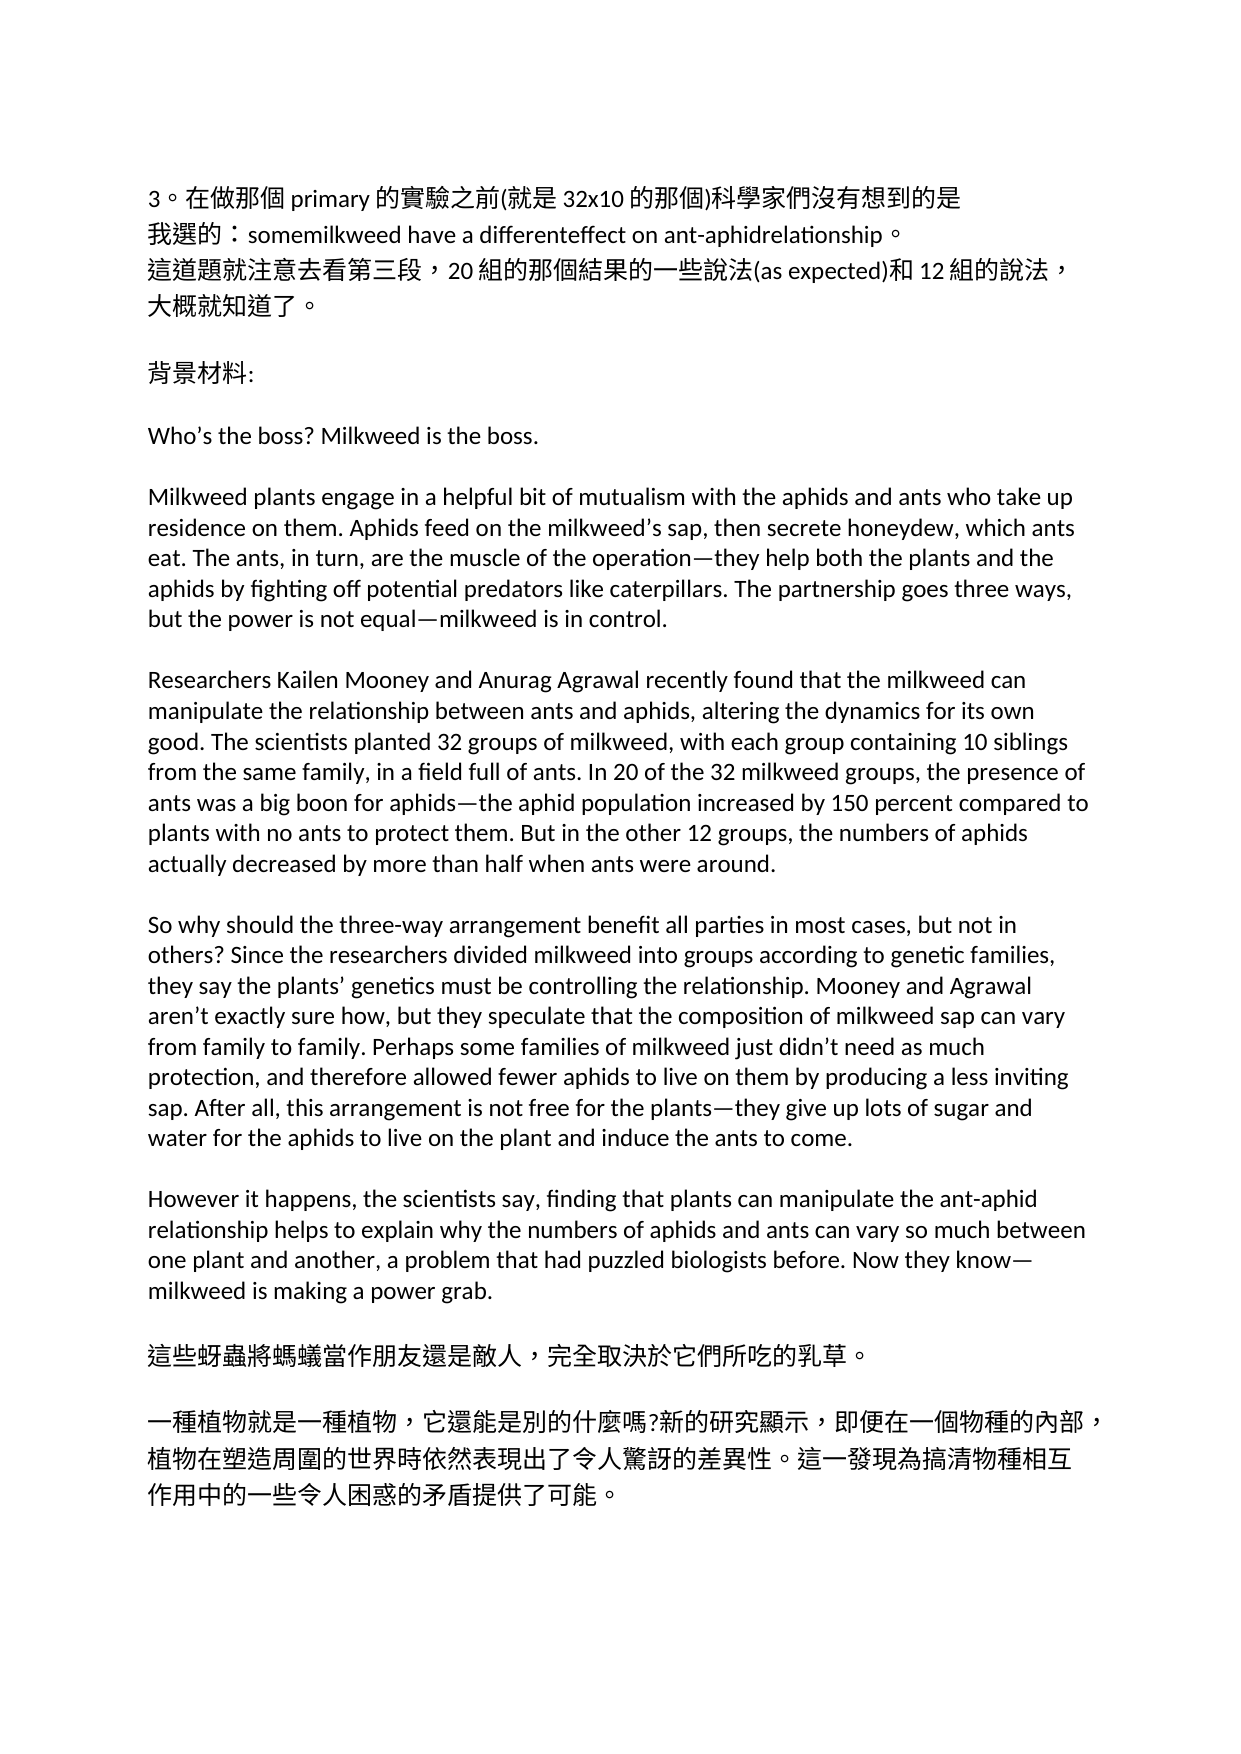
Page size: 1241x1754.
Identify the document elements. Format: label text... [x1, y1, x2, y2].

text 3。在做那個primary的實驗之前(就是32x10的那個)科學家們沒有想到的是 [148, 178, 1093, 214]
text 我選的：somemilkweed have a differenteffect on ant-aphidrelationship。 [148, 214, 1093, 251]
text 這些蚜蟲將螞蟻當作朋友還是敵人，完全取決於它們所吃的乳草。 [148, 1336, 1093, 1372]
text However it happens, the scientists say, finding that plants can manipulate the ant-aphid relationship helps to explain why the numbers of aphids and ants can vary so much between one plant and another, a problem that had puzzled biologists before. Now they know—milkweed is making a power grab. [148, 1183, 1093, 1306]
text 一種植物就是一種植物，它還能是別的什麼嗎?新的研究顯示，即便在一個物種的內部，植物在塑造周圍的世界時依然表現出了令人驚訝的差異性。這一發現為搞清物種相互作用中的一些令人困惑的矛盾提供了可能。 [148, 1403, 1093, 1512]
text Who’s the boss? Milkweed is the boss. [148, 420, 1093, 451]
text Researchers Kailen Mooney and Anurag Agrawal recently found that the milkweed can manipulate the relationship between ants and aphids, altering the dynamics for its own good. The scientists planted 32 groups of milkweed, with each group containing 10 siblings from the same family, in a field full of ants. In 20 of the 32 milkweed groups, the presence of ants was a big boon for aphids—the aphid population increased by 150 percent compared to plants with no ants to protect them. But in the other 12 groups, the numbers of aphids actually decreased by more than half when ants were around. [148, 664, 1093, 878]
text 背景材料: [148, 354, 1093, 390]
text Milkweed plants engage in a helpful bit of mutualism with the aphids and ants who take up residence on them. Aphids feed on the milkweed’s sap, then secrete honeydew, which ants eat. The ants, in turn, are the muscle of the operation—they help both the plants and the aphids by fighting off potential predators like caterpillars. The partnership goes three ways, but the power is not equal—milkweed is in control. [148, 481, 1093, 634]
text So why should the three-way arrangement benefit all parties in most cases, but not in others? Since the researchers divided milkweed into groups according to genetic families, they say the plants’ genetics must be controlling the relationship. Mooney and Agrawal aren’t exactly sure how, but they speculate that the composition of milkweed sap can vary from family to family. Perhaps some families of milkweed just didn’t need as much protection, and therefore allowed fewer aphids to live on them by producing a less inviting sap. After all, this arrangement is not free for the plants—they give up lots of sugar and water for the aphids to live on the plant and induce the ants to come. [148, 909, 1093, 1153]
text 這道題就注意去看第三段，20組的那個結果的一些說法(as expected)和12組的說法，大概就知道了。 [148, 251, 1093, 323]
